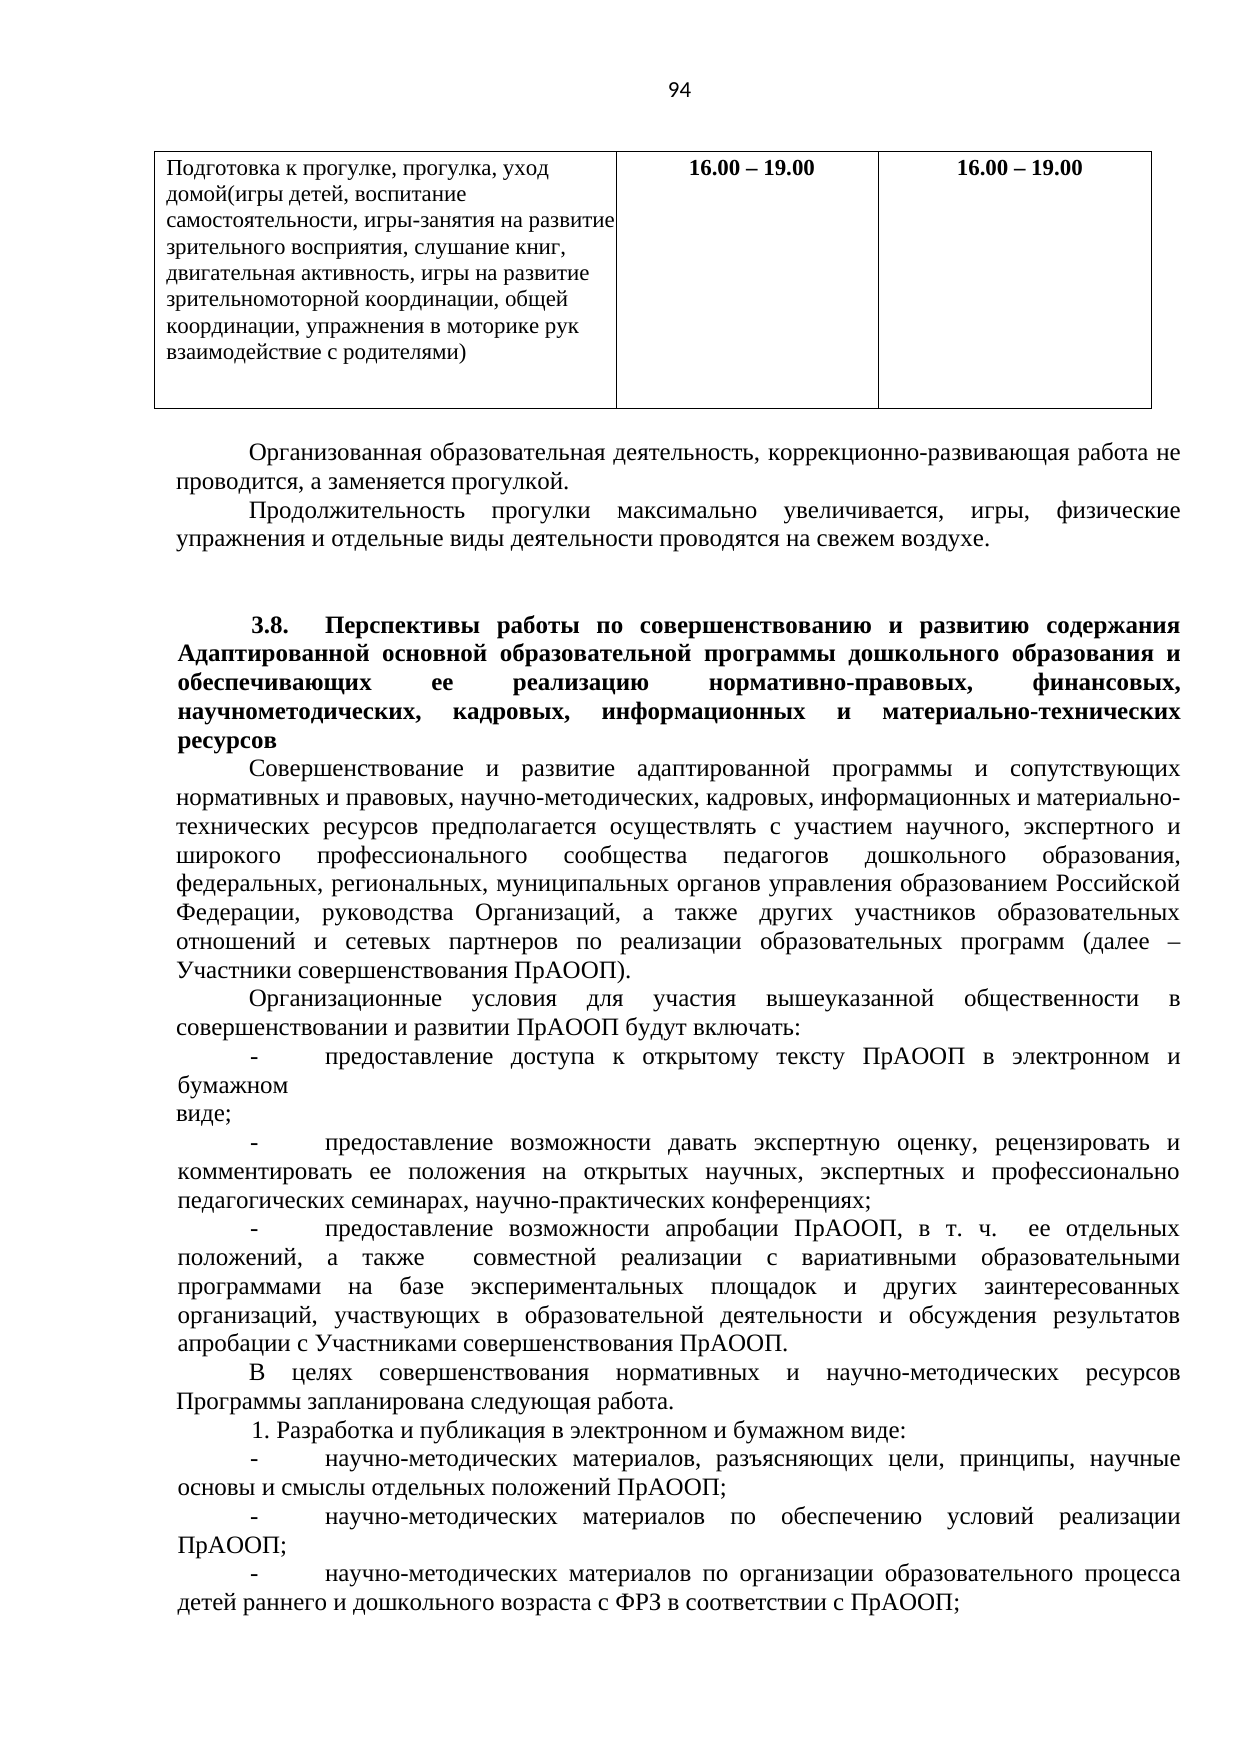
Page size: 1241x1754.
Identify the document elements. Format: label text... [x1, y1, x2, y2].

list научно-методических материалов по обеспечению условий реализации ПрАООП; [177, 1501, 1181, 1558]
text Организованная образовательная деятельность, коррекционно-развивающая работа не проводится, а заменяется прогулкой. [176, 437, 1181, 495]
subtitle Перспективы работы по совершенствованию и развитию содержания Адаптированной основной образовательной программы дошкольного образования и обеспечивающих ее реализацию нормативно-правовых, финансовых, научнометодических, кадровых, информационных и материально-технических ресурсов [177, 610, 1181, 753]
table_cell 16.00 – 19.00 [879, 152, 1151, 407]
text Организационные условия для участия вышеуказанной общественности в совершенствовании и развитии ПрАООП будут включать: [176, 983, 1181, 1041]
list предоставление возможности апробации ПрАООП, в т. ч. ее отдельных положений, а также совместной реализации с вариативными образовательными программами на базе экспериментальных площадок и других заинтересованных организаций, участвующих в образовательной деятельности и обсуждения результатов апробации с Участниками совершенствования ПрАООП. [177, 1213, 1181, 1357]
list научно-методических материалов по организации образовательного процесса детей раннего и дошкольного возраста с ФРЗ в соответствии с ПрАООП; [177, 1558, 1181, 1616]
table_cell Подготовка к прогулке, прогулка, уход домой(игры детей, воспитание самостоятельности, игры-занятия на развитие зрительного восприятия, слушание книг, двигательная активность, игры на развитие зрительномоторной координации, общей координации, упражнения в моторике рук взаимодействие с родителями) [155, 152, 616, 407]
text В целях совершенствования нормативных и научно-методических ресурсов Программы запланирована следующая работа. [176, 1357, 1181, 1415]
text виде; [176, 1098, 1181, 1127]
table_cell 16.00 – 19.00 [617, 152, 878, 407]
list предоставление доступа к открытому тексту ПрАООП в электронном и бумажном [177, 1041, 1181, 1098]
list предоставление возможности давать экспертную оценку, рецензировать и комментировать ее положения на открытых научных, экспертных и профессионально педагогических семинарах, научно-практических конференциях; [177, 1127, 1181, 1213]
text Совершенствование и развитие адаптированной программы и сопутствующих нормативных и правовых, научно-методических, кадровых, информационных и материально-технических ресурсов предполагается осуществлять с участием научного, экспертного и широкого профессионального сообщества педагогов дошкольного образования, федеральных, региональных, муниципальных органов управления образованием Российской Федерации, руководства Организаций, а также других участников образовательных отношений и сетевых партнеров по реализации образовательных программ (далее – Участники совершенствования ПрАООП). [176, 753, 1181, 983]
text Продолжительность прогулки максимально увеличивается, игры, физические упражнения и отдельные виды деятельности проводятся на свежем воздухе. [176, 495, 1181, 552]
text 1. Разработка и публикация в электронном и бумажном виде: [251, 1415, 1181, 1443]
list научно-методических материалов, разъясняющих цели, принципы, научные основы и смыслы отдельных положений ПрАООП; [177, 1443, 1181, 1501]
